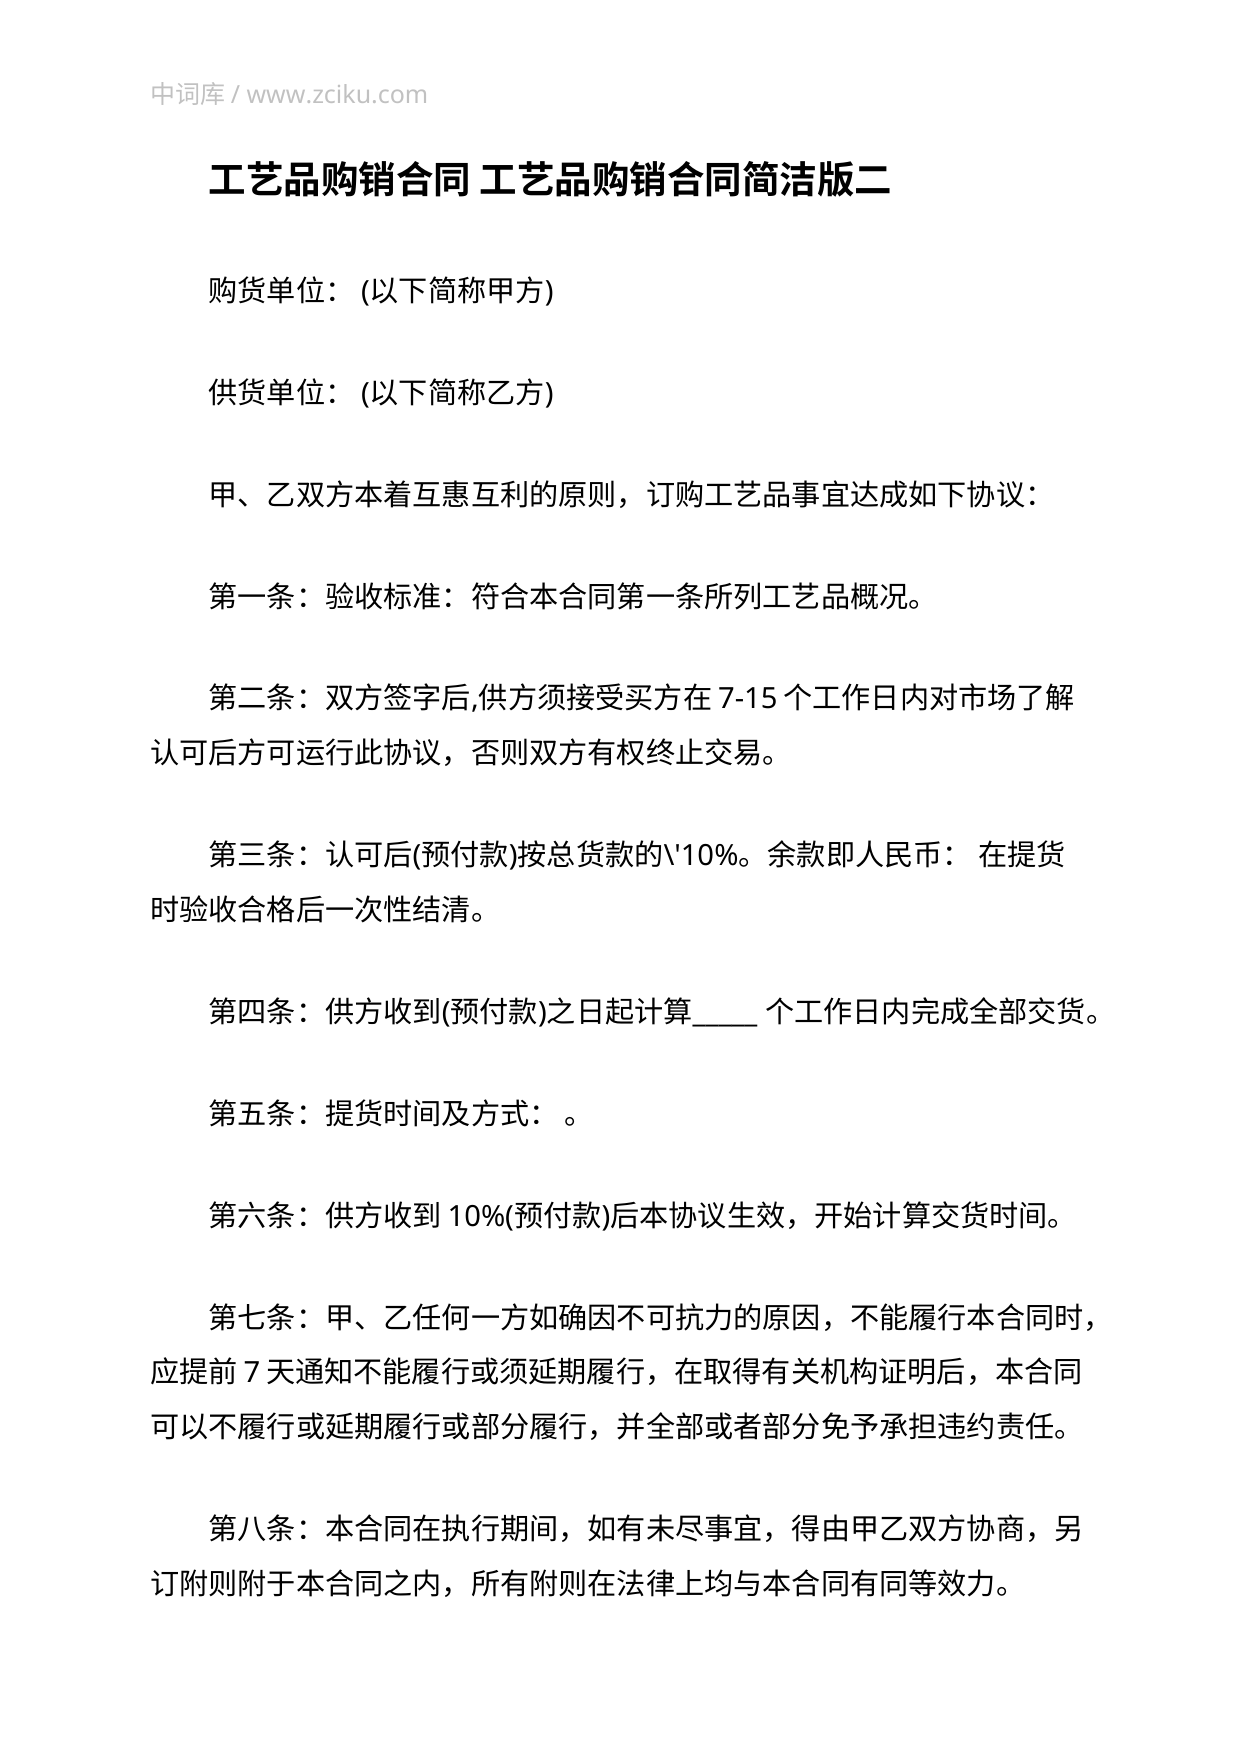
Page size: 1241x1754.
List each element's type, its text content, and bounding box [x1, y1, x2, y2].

text 第六条：供方收到10%(预付款)后本协议生效，开始计算交货时间。 [150, 1192, 1090, 1234]
text 甲、乙双方本着互惠互利的原则，订购工艺品事宜达成如下协议： [150, 471, 1090, 514]
text 购货单位： (以下简称甲方) [150, 267, 1090, 310]
text 第四条：供方收到(预付款)之日起计算_____ 个工作日内完成全部交货。 [150, 988, 1090, 1031]
text 工艺品购销合同 工艺品购销合同简洁版二 [150, 150, 1090, 204]
text 第五条：提货时间及方式： 。 [150, 1090, 1090, 1133]
text 第二条：双方签字后,供方须接受买方在7-15个工作日内对市场了解认可后方可运行此协议，否则双方有权终止交易。 [150, 675, 1090, 772]
text 供货单位： (以下简称乙方) [150, 369, 1090, 412]
text 第七条：甲、乙任何一方如确因不可抗力的原因，不能履行本合同时，应提前7天通知不能履行或须延期履行，在取得有关机构证明后，本合同可以不履行或延期履行或部分履行，并全部或者部分免予承担违约责任。 [150, 1294, 1090, 1446]
text 第一条：验收标准：符合本合同第一条所列工艺品概况。 [150, 573, 1090, 615]
text 第八条：本合同在执行期间，如有未尽事宜，得由甲乙双方协商，另订附则附于本合同之内，所有附则在法律上均与本合同有同等效力。 [150, 1506, 1090, 1603]
text 第三条：认可后(预付款)按总货款的\'10%。余款即人民币： 在提货时验收合格后一次性结清。 [150, 832, 1090, 929]
